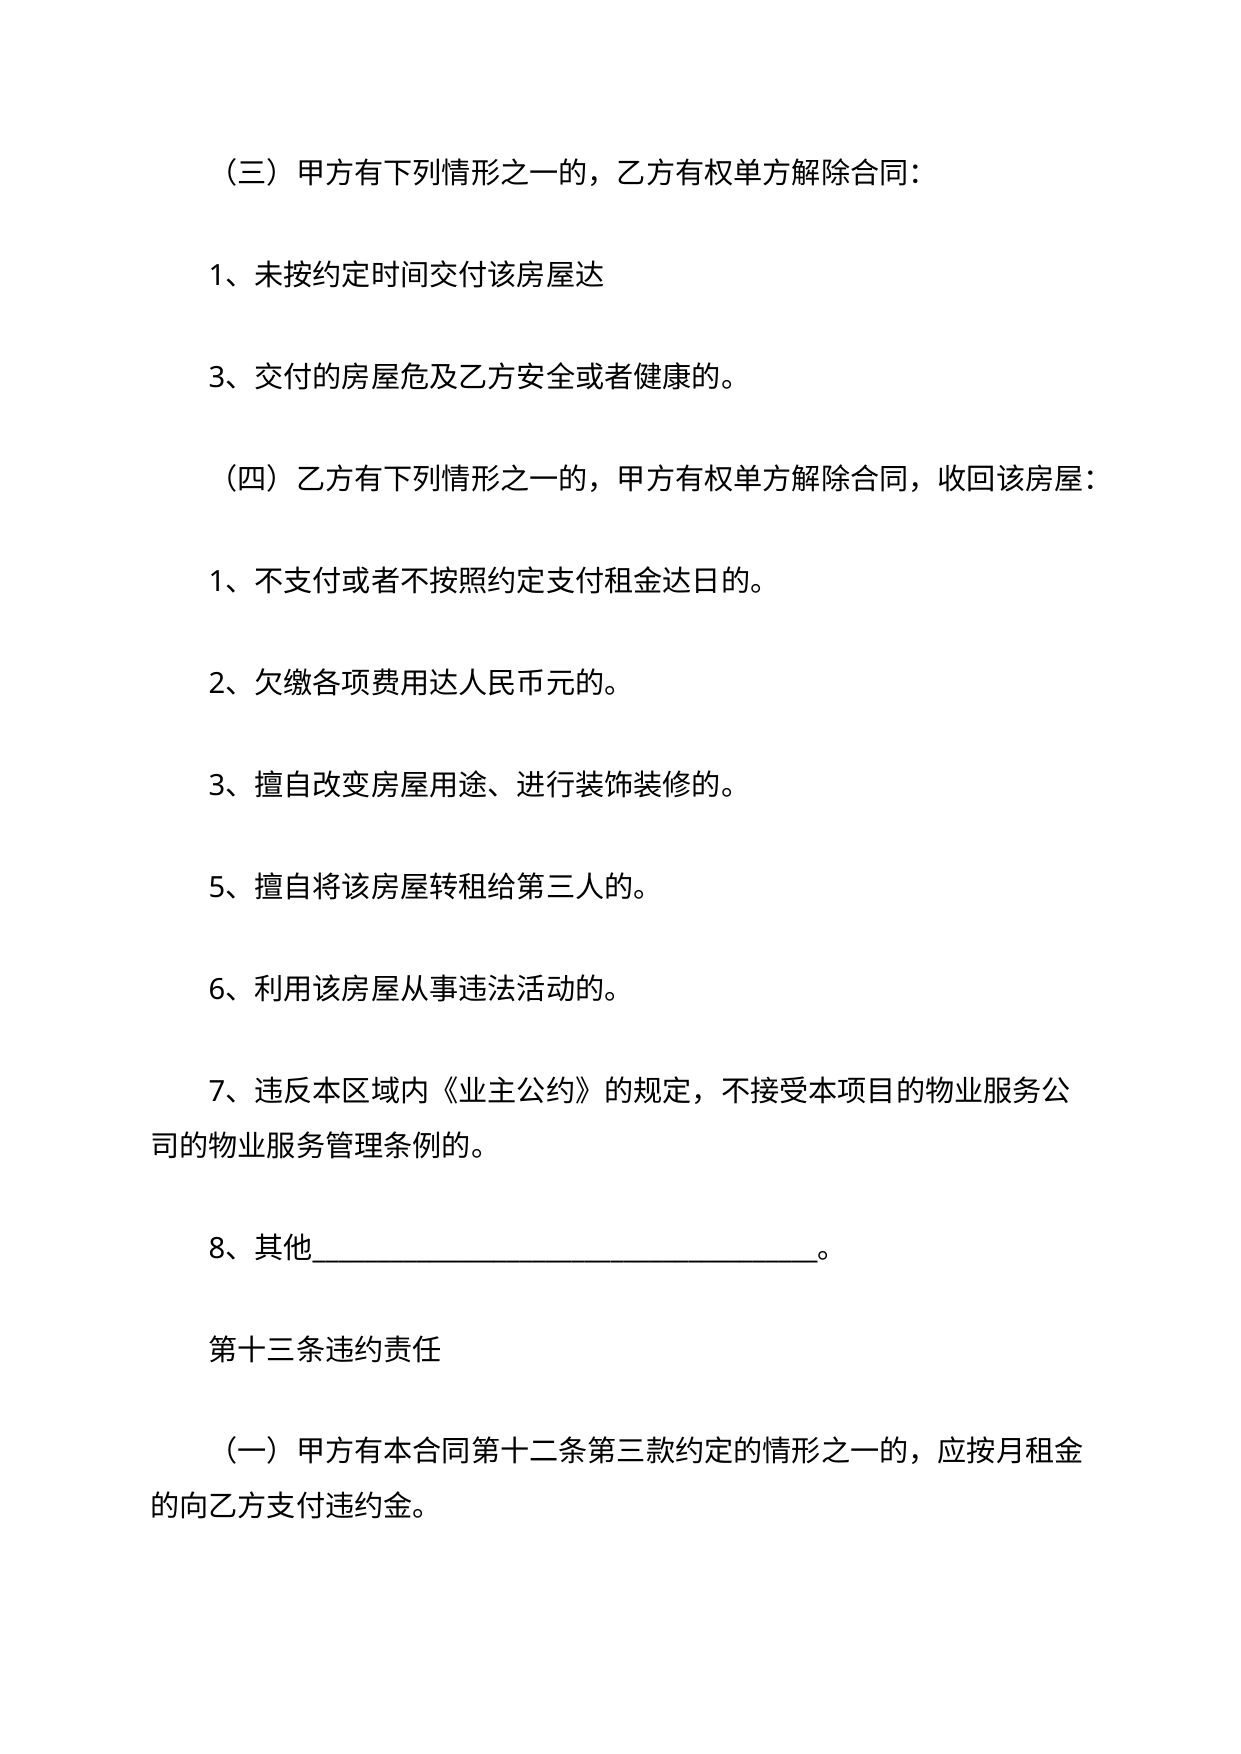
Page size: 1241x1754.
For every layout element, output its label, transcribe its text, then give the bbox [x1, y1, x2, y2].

text 7、违反本区域内《业主公约》的规定，不接受本项目的物业服务公司的物业服务管理条例的。 [150, 1067, 1090, 1165]
text （四）乙方有下列情形之一的，甲方有权单方解除合同，收回该房屋： [150, 456, 1090, 498]
text 1、不支付或者不按照约定支付租金达日的。 [150, 557, 1090, 600]
text 5、擅自将该房屋转租给第三人的。 [150, 863, 1090, 906]
text （三）甲方有下列情形之一的，乙方有权单方解除合同： [150, 150, 1090, 192]
text （一）甲方有本合同第十二条第三款约定的情形之一的，应按月租金的向乙方支付违约金。 [150, 1428, 1090, 1525]
text 3、交付的房屋危及乙方安全或者健康的。 [150, 354, 1090, 396]
text 8、其他_______________________________________。 [150, 1224, 1090, 1267]
text 第十三条违约责任 [150, 1326, 1090, 1368]
text 2、欠缴各项费用达人民币元的。 [150, 659, 1090, 702]
text 6、利用该房屋从事违法活动的。 [150, 965, 1090, 1008]
text 1、未按约定时间交付该房屋达 [150, 252, 1090, 294]
text 3、擅自改变房屋用途、进行装饰装修的。 [150, 761, 1090, 804]
